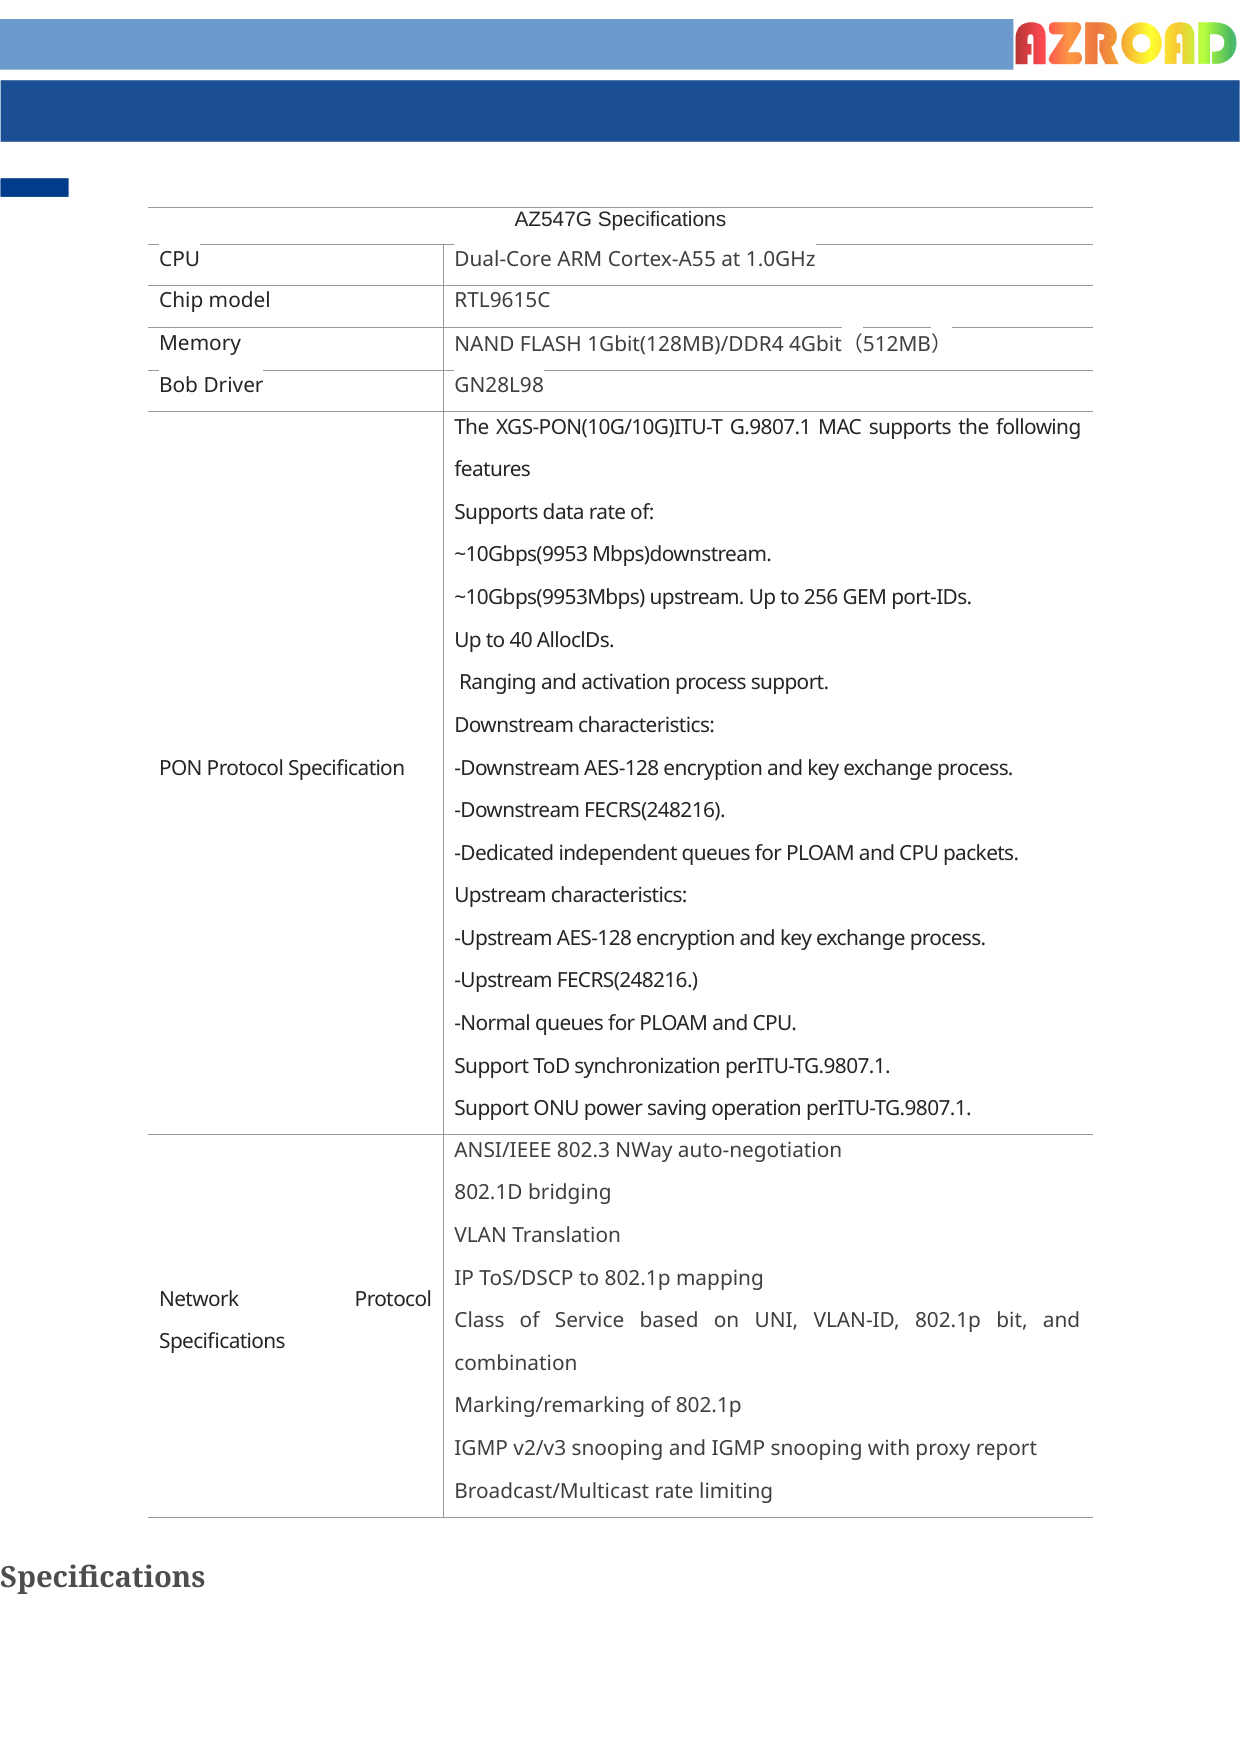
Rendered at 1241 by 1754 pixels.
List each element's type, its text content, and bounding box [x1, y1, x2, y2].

table_cell RTL9615C [444, 286, 1093, 326]
table_cell CPU [148, 245, 443, 285]
table_cell Network Protocol Specifications [148, 1135, 443, 1517]
picture [0, 15, 1238, 70]
table_cell Dual-Core ARM Cortex-A55 at 1.0GHz [444, 245, 1093, 285]
table_cell Memory [148, 328, 443, 370]
table_cell ANSI/IEEE 802.3 NWay auto-negotiation 802.1D bridging VLAN Translation IP ToS/DSCP to 802.1p mapping Class of Service based on UNI, VLAN-ID, 802.1p bit, and combination Marking/remarking of 802.1p IGMP v2/v3 snooping and IGMP snooping with proxy report Broadcast/Multicast rate limiting [444, 1135, 1093, 1517]
table_cell GN28L98 [444, 371, 1093, 411]
table_cell NAND FLASH 1Gbit(128MB)/DDR4 4Gbit（512MB） [444, 328, 1093, 370]
table_cell The XGS-PON(10G/10G)ITU-T G.9807.1 MAC supports the following features Supports data rate of: ~10Gbps(9953 Mbps)downstream. ~10Gbps(9953Mbps) upstream. Up to 256 GEM port-IDs. Up to 40 AlloclDs. Ranging and activation process support. Downstream characteristics: -Downstream AES-128 encryption and key exchange process. -Downstream FECRS(248216). -Dedicated independent queues for PLOAM and CPU packets. Upstream characteristics: -Upstream AES-128 encryption and key exchange process. -Upstream FECRS(248216.) -Normal queues for PLOAM and CPU. Support ToD synchronization perITU-TG.9807.1. Support ONU power saving operation perITU-TG.9807.1. [444, 412, 1093, 1134]
table_header AZ547G Specifications [148, 208, 1093, 243]
picture [0, 80, 1240, 142]
picture [0, 178, 69, 197]
text Specifications [0, 178, 1240, 1608]
table_cell Bob Driver [148, 371, 443, 411]
table_cell Chip model [148, 286, 443, 326]
table_cell PON Protocol Specification [148, 412, 443, 1134]
